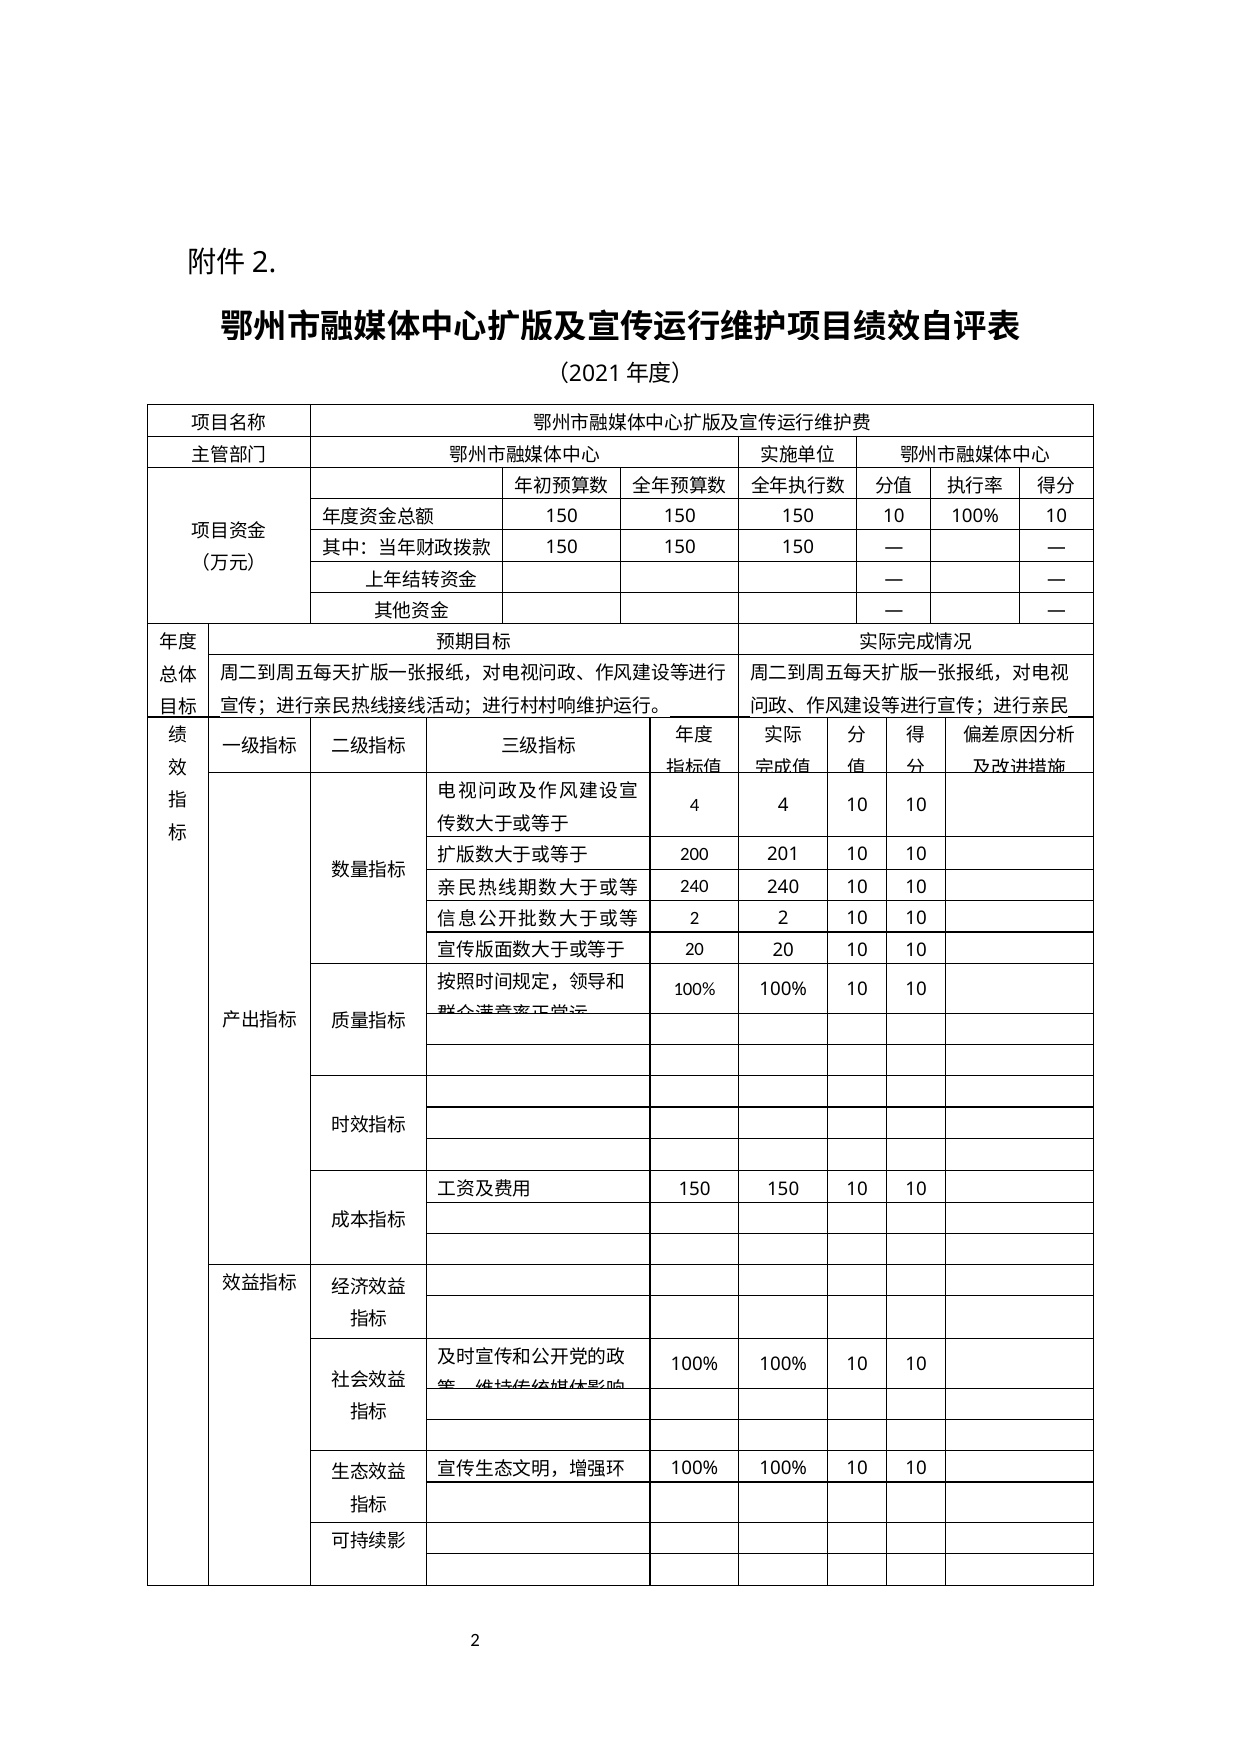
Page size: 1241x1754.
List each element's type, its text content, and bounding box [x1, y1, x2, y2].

table_cell [621, 562, 738, 592]
table_cell [651, 1554, 738, 1584]
table_cell 年度 指标值 [651, 718, 738, 772]
table_cell 生态效益 指标 [311, 1451, 426, 1522]
table_cell [828, 1203, 886, 1233]
table_cell 时效指标 [311, 1076, 426, 1170]
table_cell 100% [651, 964, 738, 1013]
table_cell [651, 1420, 738, 1450]
table_cell （2021年度） [147, 339, 1093, 404]
table_cell [887, 1203, 945, 1233]
table_cell 年度总体目标 [148, 624, 208, 716]
table_cell [739, 1203, 827, 1233]
table_cell 4 [651, 773, 738, 836]
table_cell 240 [739, 870, 827, 900]
table_cell [739, 1523, 827, 1553]
table_cell [427, 1389, 649, 1419]
table_cell [311, 468, 502, 498]
table_cell 社会效益 指标 [311, 1339, 426, 1450]
table_cell 产出指标 [209, 773, 310, 1264]
table_cell 10 [828, 870, 886, 900]
table_cell 实际完成情况 [739, 624, 1093, 654]
table_cell [946, 870, 1093, 900]
table_cell 10 [887, 1171, 945, 1202]
table_cell — [1020, 593, 1093, 623]
table_cell [887, 1554, 945, 1584]
table_cell [946, 1339, 1093, 1388]
table_cell [946, 1014, 1093, 1044]
table_cell [651, 1483, 738, 1522]
table_cell 2 [651, 901, 738, 931]
table_cell 宣传版面数大于或等于 [427, 933, 649, 963]
table_cell [887, 1420, 945, 1450]
table_cell [739, 1265, 827, 1295]
table_cell 100% [739, 1339, 827, 1388]
table_cell [931, 593, 1019, 623]
table_cell 周二到周五每天扩版一张报纸，对电视问政、作风建设等进行宣传；进行亲民热线接线活动；进行村村响维护运行。 [209, 655, 738, 716]
table_cell [739, 562, 856, 592]
table_cell [828, 1045, 886, 1075]
table_cell 10 [857, 499, 930, 529]
table_cell 150 [503, 499, 620, 529]
table_cell [946, 901, 1093, 931]
table_cell 信息公开批数大于或等于 [427, 901, 649, 931]
table_cell 上年结转资金 [311, 562, 502, 592]
table_cell 150 [503, 530, 620, 561]
table_cell 得分 [887, 718, 945, 772]
table_cell [427, 1483, 649, 1522]
table_cell 150 [621, 499, 738, 529]
table_cell [828, 1139, 886, 1170]
table_cell [427, 1203, 649, 1233]
table_cell 鄂州市融媒体中心 [857, 437, 1093, 467]
table_cell 10 [828, 1339, 886, 1388]
table_cell [828, 1523, 886, 1553]
table_cell 10 [828, 773, 886, 836]
table_cell 10 [828, 933, 886, 963]
table_cell [739, 1014, 827, 1044]
table_cell [946, 933, 1093, 963]
table_cell 10 [887, 837, 945, 869]
table_cell 经济效益 指标 [311, 1265, 426, 1338]
table_cell 扩版数大于或等于 [427, 837, 649, 869]
table_cell [739, 1139, 827, 1170]
table_cell [946, 1108, 1093, 1138]
table_cell [651, 1139, 738, 1170]
table_cell 年初预算数 [503, 468, 620, 498]
table_cell [828, 1483, 886, 1522]
table_cell 电视问政及作风建设宣传数大于或等于 [427, 773, 649, 836]
table_cell 成本指标 [311, 1171, 426, 1264]
table_cell 10 [887, 870, 945, 900]
table_cell 得分 [1020, 468, 1093, 498]
table_cell 10 [828, 1451, 886, 1481]
table_cell [739, 1296, 827, 1338]
table_cell [828, 1076, 886, 1106]
table_cell [946, 1076, 1093, 1106]
table_cell 工资及费用 [427, 1171, 649, 1202]
table_cell 及时宣传和公开党的政策，维持传统媒体影响率） [427, 1339, 649, 1388]
table_cell [828, 1296, 886, 1338]
table_cell [739, 1389, 827, 1419]
table_cell 2 [739, 901, 827, 931]
table_header 鄂州市融媒体中心扩版及宣传运行维护项目绩效自评表 [147, 292, 1093, 339]
table_cell [946, 1554, 1093, 1584]
table_cell — [1020, 562, 1093, 592]
table_cell 一级指标 [209, 718, 310, 772]
table_cell [739, 1483, 827, 1522]
table_cell 20 [739, 933, 827, 963]
text 附件2. [187, 227, 1053, 292]
table_cell [651, 1108, 738, 1138]
table_cell [739, 1076, 827, 1106]
table_cell [651, 1296, 738, 1338]
table_cell 宣传生态文明，增强环保意识宣传率 [427, 1451, 649, 1481]
table_cell [828, 1554, 886, 1584]
table_cell [828, 1234, 886, 1264]
table_cell 二级指标 [311, 718, 426, 772]
table_cell 100% [651, 1339, 738, 1388]
table_cell 150 [651, 1171, 738, 1202]
table_cell [828, 1108, 886, 1138]
table_cell 100% [739, 1451, 827, 1481]
table_cell [887, 1483, 945, 1522]
table_cell 100% [739, 964, 827, 1013]
table_cell 100% [651, 1451, 738, 1481]
table_cell [931, 562, 1019, 592]
table_cell 实际 完成值 [739, 718, 827, 772]
table_cell 三级指标 [427, 718, 649, 772]
table_cell [427, 1108, 649, 1138]
table_cell 亲民热线期数大于或等于 [427, 870, 649, 900]
table_cell [828, 1420, 886, 1450]
table_cell 周二到周五每天扩版一张报纸，对电视问政、作风建设等进行宣传；进行亲民热线接线活动；进行村村响维护运行。 [739, 655, 1093, 716]
table_cell 鄂州市融媒体中心 [311, 437, 738, 467]
table_cell [946, 1420, 1093, 1450]
table_cell [946, 1045, 1093, 1075]
table_cell [946, 1203, 1093, 1233]
table_cell [651, 1045, 738, 1075]
table_cell — [857, 530, 930, 561]
table_cell 10 [828, 964, 886, 1013]
table_cell 质量指标 [311, 964, 426, 1075]
table_cell [946, 1171, 1093, 1202]
table_cell 201 [739, 837, 827, 869]
table_cell 效益指标 [209, 1265, 310, 1584]
table_cell [427, 1265, 649, 1295]
table_cell [946, 1523, 1093, 1553]
table_cell [739, 593, 856, 623]
table_cell 绩 效 指 标 [148, 718, 208, 1584]
table_cell [621, 593, 738, 623]
table_cell 按照时间规定，领导和群众满意率正常运 [427, 964, 649, 1013]
table_cell 10 [887, 964, 945, 1013]
table_cell [739, 1420, 827, 1450]
table_cell [427, 1014, 649, 1044]
table_cell 执行率 [931, 468, 1019, 498]
table_cell [651, 1076, 738, 1106]
table_cell [427, 1296, 649, 1338]
table_cell [887, 1389, 945, 1419]
table_cell 4 [739, 773, 827, 836]
table_cell 10 [887, 773, 945, 836]
table_cell [887, 1014, 945, 1044]
table_cell [887, 1265, 945, 1295]
table_cell 10 [828, 837, 886, 869]
table_cell — [857, 593, 930, 623]
table_cell 100% [931, 499, 1019, 529]
table_cell 分值 [828, 718, 886, 772]
table_cell [887, 1139, 945, 1170]
table_cell 项目名称 [148, 405, 310, 436]
table_cell 分值 [857, 468, 930, 498]
table_cell 数量指标 [311, 773, 426, 963]
table_cell [503, 562, 620, 592]
table_cell 主管部门 [148, 437, 310, 467]
table_cell [946, 1389, 1093, 1419]
table_cell [946, 1296, 1093, 1338]
table_cell 150 [739, 530, 856, 561]
table_cell 预期目标 [209, 624, 738, 654]
table_cell 150 [739, 499, 856, 529]
table_cell — [857, 562, 930, 592]
table_cell [651, 1014, 738, 1044]
table_cell [828, 1389, 886, 1419]
table_cell [739, 1234, 827, 1264]
table_cell [739, 1554, 827, 1584]
table_cell 其中：当年财政拨款 [311, 530, 502, 561]
table_cell [427, 1076, 649, 1106]
table_cell [651, 1389, 738, 1419]
table_cell [931, 530, 1019, 561]
table_cell 其他资金 [311, 593, 502, 623]
table_cell [427, 1523, 649, 1553]
table_cell [651, 1234, 738, 1264]
table_cell [427, 1045, 649, 1075]
table_cell [946, 1483, 1093, 1522]
table_cell [887, 1076, 945, 1106]
table_cell [828, 1014, 886, 1044]
table_cell [946, 1451, 1093, 1481]
table_cell 10 [887, 1339, 945, 1388]
table_cell 可持续影响指标 [311, 1523, 426, 1584]
table_cell [427, 1139, 649, 1170]
table_cell [946, 1139, 1093, 1170]
table_cell [651, 1523, 738, 1553]
table_cell 鄂州市融媒体中心扩版及宣传运行维护费 [311, 405, 1093, 436]
table_cell [946, 1265, 1093, 1295]
table_cell 150 [621, 530, 738, 561]
table_cell [427, 1420, 649, 1450]
table_cell 全年执行数 [739, 468, 856, 498]
table_cell [887, 1296, 945, 1338]
table_cell 10 [887, 1451, 945, 1481]
table_cell 10 [828, 1171, 886, 1202]
table_cell 20 [651, 933, 738, 963]
table_cell [651, 1203, 738, 1233]
table_cell [739, 1045, 827, 1075]
table_cell 10 [828, 901, 886, 931]
table_cell [828, 1265, 886, 1295]
table_cell 实施单位 [739, 437, 856, 467]
table_cell [887, 1234, 945, 1264]
table_cell 年度资金总额 [311, 499, 502, 529]
table_cell [946, 964, 1093, 1013]
table_cell [946, 773, 1093, 836]
table_cell [887, 1108, 945, 1138]
table_cell 10 [1020, 499, 1093, 529]
table_cell 150 [739, 1171, 827, 1202]
table_cell [427, 1234, 649, 1264]
table_cell [887, 1045, 945, 1075]
table_cell [427, 1554, 649, 1584]
table_cell 全年预算数 [621, 468, 738, 498]
table_cell [651, 1265, 738, 1295]
table_cell 240 [651, 870, 738, 900]
table_cell [887, 1523, 945, 1553]
table_cell 项目资金 （万元） [148, 468, 310, 623]
table_cell 10 [887, 933, 945, 963]
table_cell [946, 837, 1093, 869]
table_cell 10 [887, 901, 945, 931]
table_cell — [1020, 530, 1093, 561]
table_cell [946, 1234, 1093, 1264]
table_cell [503, 593, 620, 623]
table_cell 200 [651, 837, 738, 869]
table_cell [739, 1108, 827, 1138]
table_cell 偏差原因分析及改进措施 [946, 718, 1093, 772]
